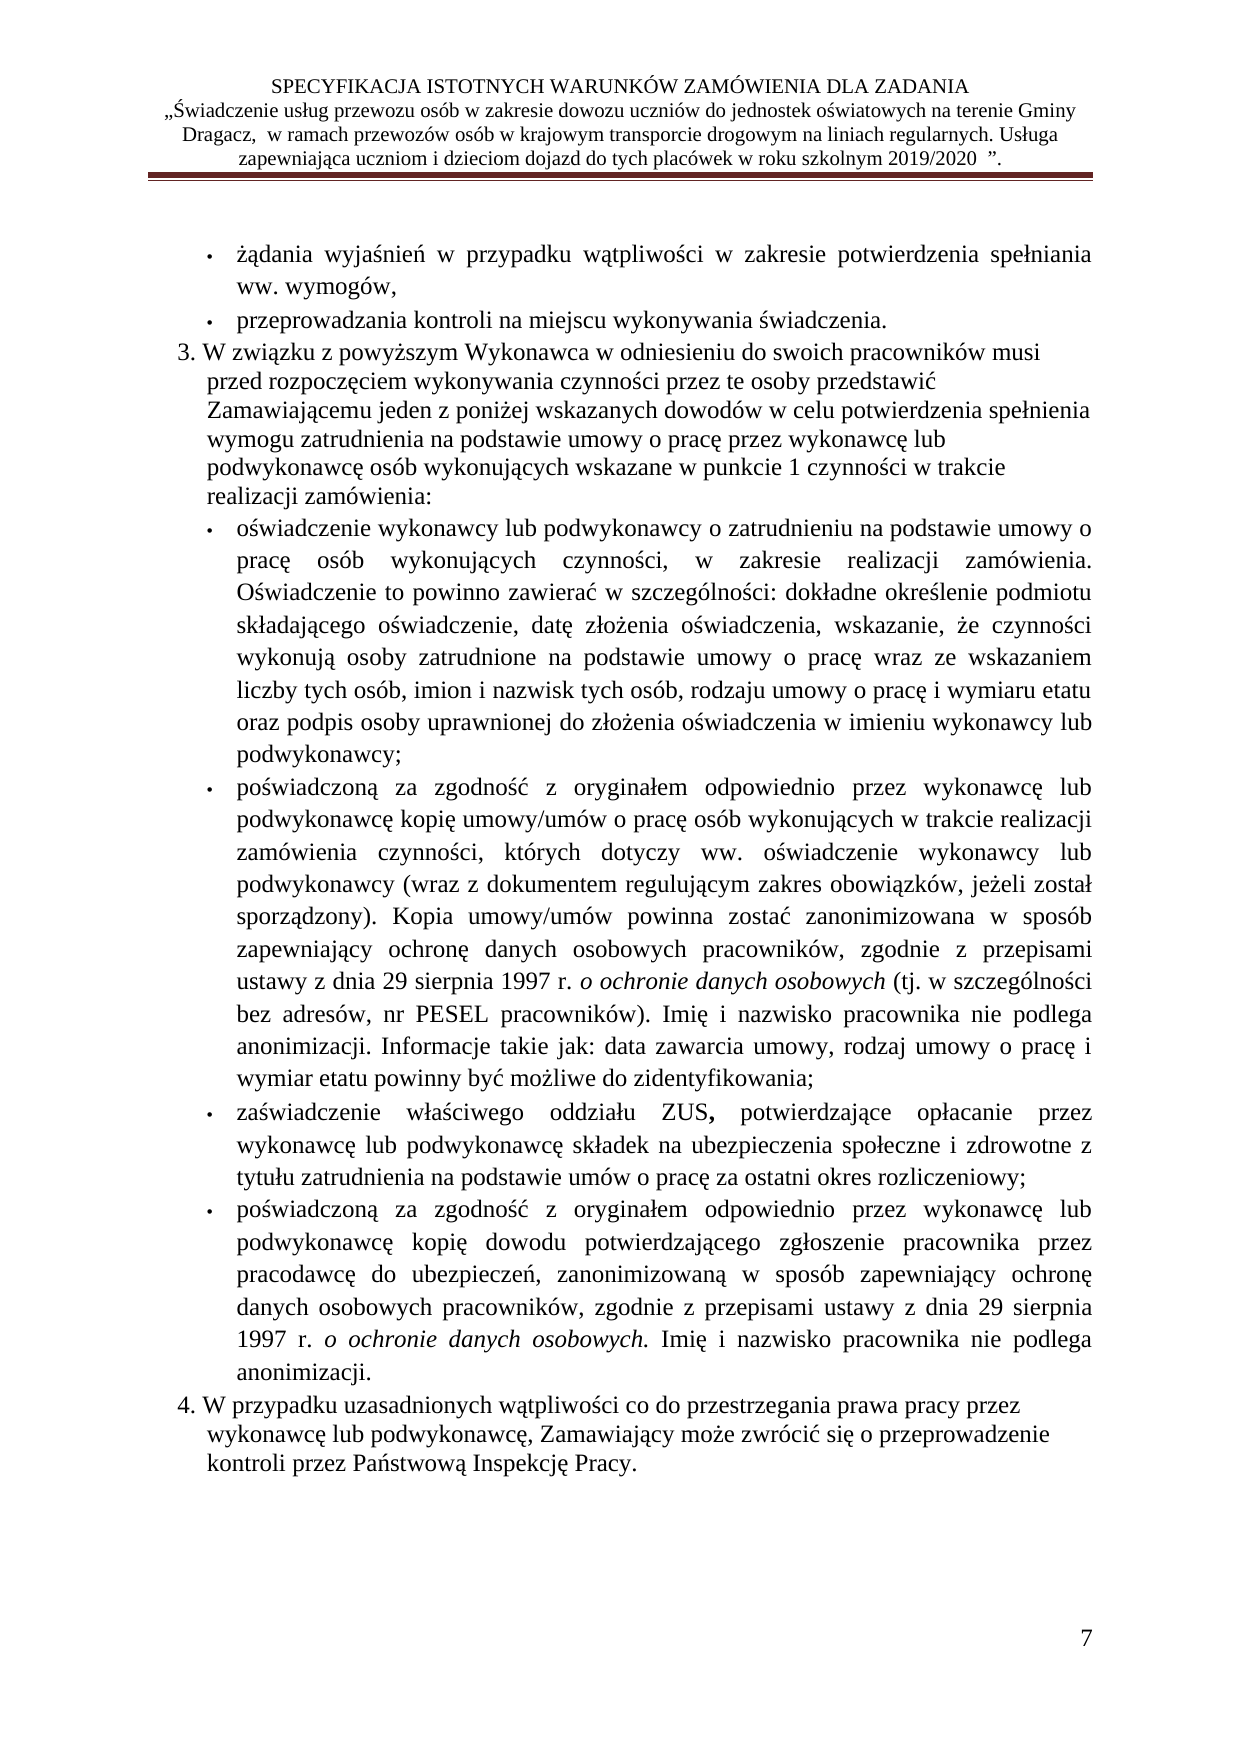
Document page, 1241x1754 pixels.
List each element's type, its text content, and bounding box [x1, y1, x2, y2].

list żądania wyjaśnień w przypadku wątpliwości w zakresie potwierdzenia spełniania ww. wymogów, [207, 239, 1093, 300]
text 3. W związku z powyższym Wykonawca w odniesieniu do swoich pracowników musi przed rozpoczęciem wykonywania czynności przez te osoby przedstawić Zamawiającemu jeden z poniżej wskazanych dowodów w celu potwierdzenia spełnienia wymogu zatrudnienia na podstawie umowy o pracę przez wykonawcę lub podwykonawcę osób wykonujących wskazane w punkcie 1 czynności w trakcie realizacji zamówienia: [177, 337, 1093, 510]
list oświadczenie wykonawcy lub podwykonawcy o zatrudnieniu na podstawie umowy o pracę osób wykonujących czynności, w zakresie realizacji zamówienia. Oświadczenie to powinno zawierać w szczególności: dokładne określenie podmiotu składającego oświadczenie, datę złożenia oświadczenia, wskazanie, że czynności wykonują osoby zatrudnione na podstawie umowy o pracę wraz ze wskazaniem liczby tych osób, imion i nazwisk tych osób, rodzaju umowy o pracę i wymiaru etatu oraz podpis osoby uprawnionej do złożenia oświadczenia w imieniu wykonawcy lub podwykonawcy; [207, 513, 1093, 768]
list poświadczoną za zgodność z oryginałem odpowiednio przez wykonawcę lub podwykonawcę kopię dowodu potwierdzającego zgłoszenie pracownika przez pracodawcę do ubezpieczeń, zanonimizowaną w sposób zapewniający ochronę danych osobowych pracowników, zgodnie z przepisami ustawy z dnia 29 sierpnia 1997 r. o ochronie danych osobowych. Imię i nazwisko pracownika nie podlega anonimizacji. [207, 1194, 1093, 1385]
list poświadczoną za zgodność z oryginałem odpowiednio przez wykonawcę lub podwykonawcę kopię umowy/umów o pracę osób wykonujących w trakcie realizacji zamówienia czynności, których dotyczy ww. oświadczenie wykonawcy lub podwykonawcy (wraz z dokumentem regulującym zakres obowiązków, jeżeli został sporządzony). Kopia umowy/umów powinna zostać zanonimizowana w sposób zapewniający ochronę danych osobowych pracowników, zgodnie z przepisami ustawy z dnia 29 sierpnia 1997 r. o ochronie danych osobowych (tj. w szczególności bez adresów, nr PESEL pracowników). Imię i nazwisko pracownika nie podlega anonimizacji. Informacje takie jak: data zawarcia umowy, rodzaj umowy o pracę i wymiar etatu powinny być możliwe do zidentyfikowania; [207, 772, 1093, 1092]
list przeprowadzania kontroli na miejscu wykonywania świadczenia. [207, 305, 1093, 334]
text 4. W przypadku uzasadnionych wątpliwości co do przestrzegania prawa pracy przez wykonawcę lub podwykonawcę, Zamawiający może zwrócić się o przeprowadzenie kontroli przez Państwową Inspekcję Pracy. [177, 1391, 1093, 1477]
list zaświadczenie właściwego oddziału ZUS, potwierdzające opłacanie przez wykonawcę lub podwykonawcę składek na ubezpieczenia społeczne i zdrowotne z tytułu zatrudnienia na podstawie umów o pracę za ostatni okres rozliczeniowy; [207, 1097, 1093, 1191]
